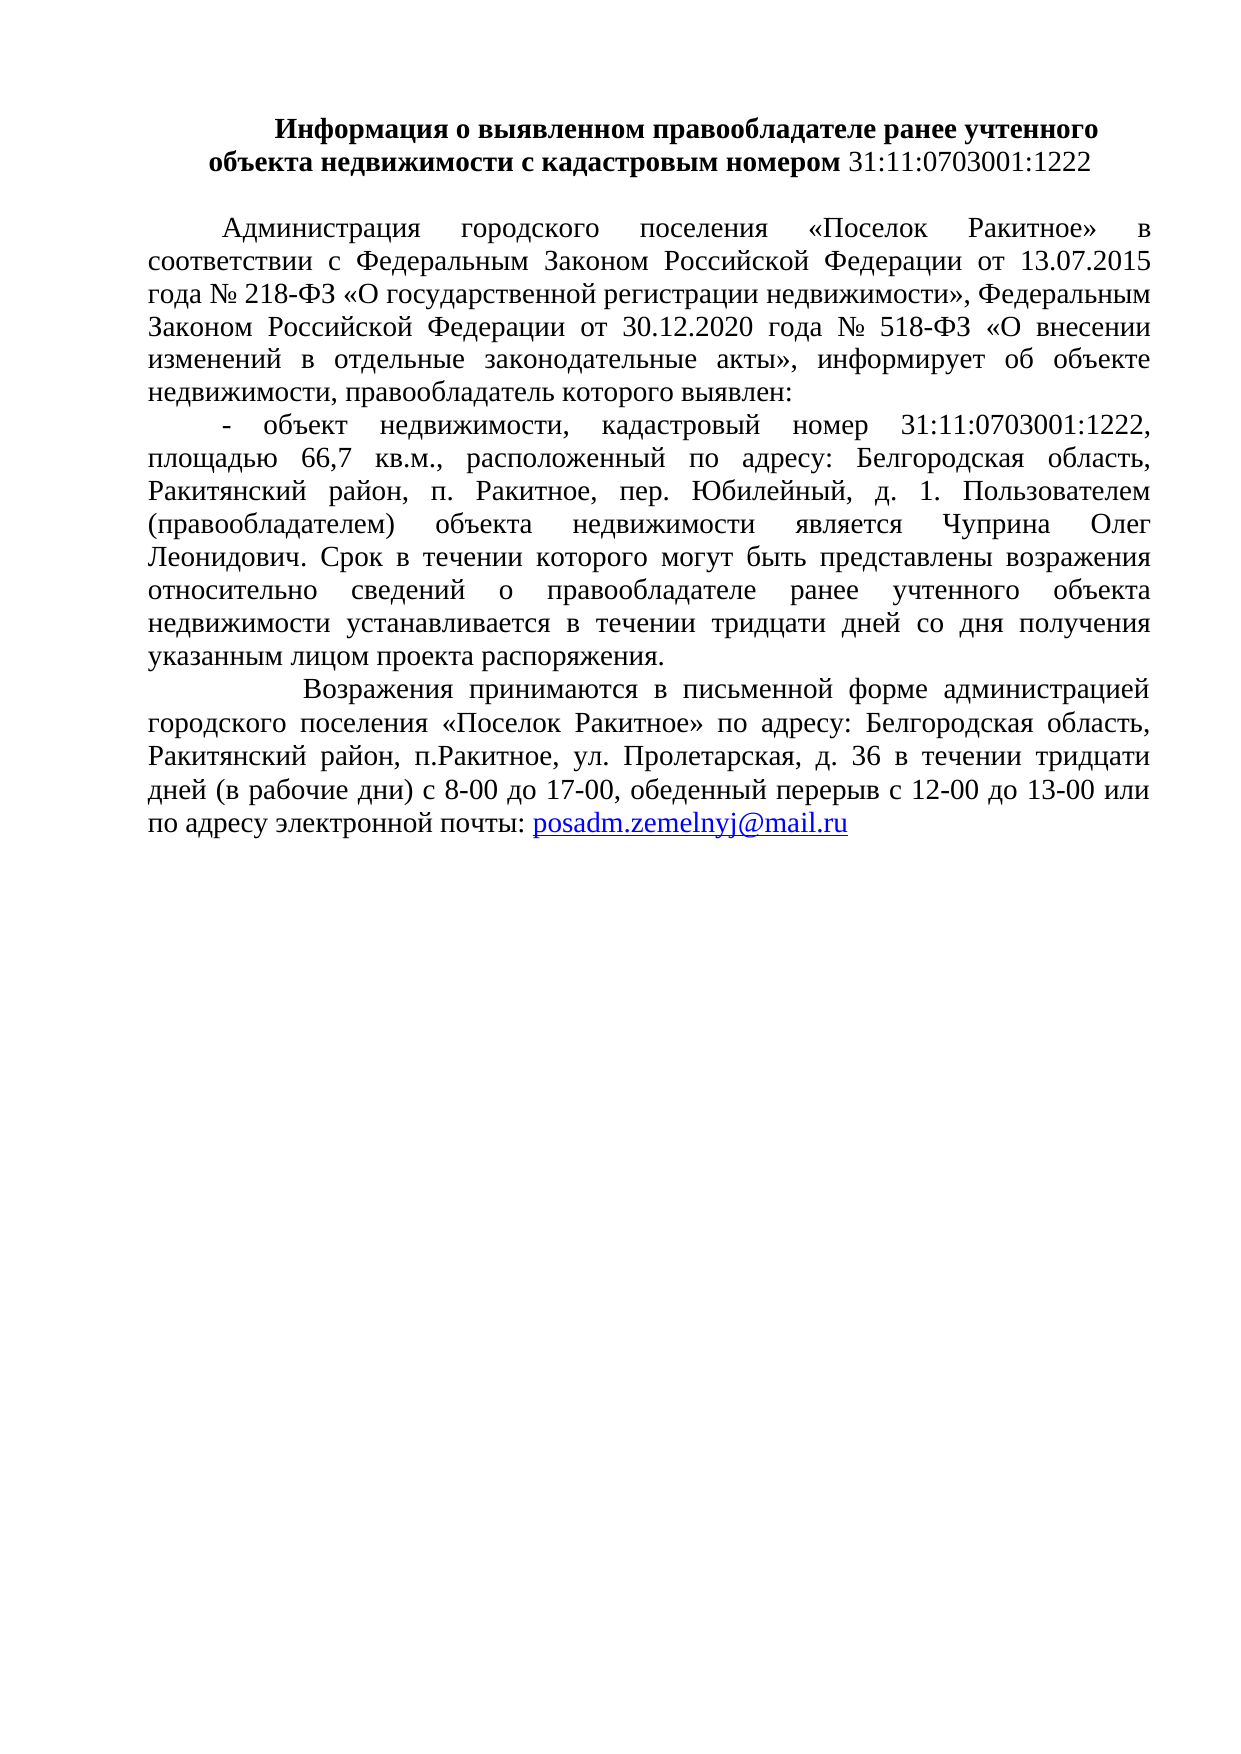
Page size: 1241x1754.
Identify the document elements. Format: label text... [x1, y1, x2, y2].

text - объект недвижимости, кадастровый номер 31:11:0703001:1222, площадью 66,7 кв.м., расположенный по адресу: Белгородская область, Ракитянский район, п. Ракитное, пер. Юбилейный, д. 1. Пользователем (правообладателем) объекта недвижимости является Чуприна Олег Леонидович. Срок в течении которого могут быть представлены возражения относительно сведений о правообладателе ранее учтенного объекта недвижимости устанавливается в течении тридцати дней со дня получения указанным лицом проекта распоряжения. [148, 408, 1152, 671]
text Информация о выявленном правообладателе ранее учтенного объекта недвижимости с кадастровым номером 31:11:0703001:1222 [148, 112, 1152, 178]
text Администрация городского поселения «Поселок Ракитное» в соответствии с Федеральным Законом Российской Федерации от 13.07.2015 года № 218-ФЗ «О государственной регистрации недвижимости», Федеральным Законом Российской Федерации от 30.12.2020 года № 518-ФЗ «О внесении изменений в отдельные законодательные акты», информирует об объекте недвижимости, правообладатель которого выявлен: [148, 211, 1152, 408]
text Возражения принимаются в письменной форме администрацией городского поселения «Поселок Ракитное» по адресу: Белгородская область, Ракитянский район, п.Ракитное, ул. Пролетарская, д. 36 в течении тридцати дней (в рабочие дни) с 8-00 до 17-00, обеденный перерыв с 12-00 до 13-00 или по адресу электронной почты: posadm.zemelnyj@mail.ru [148, 671, 1152, 839]
